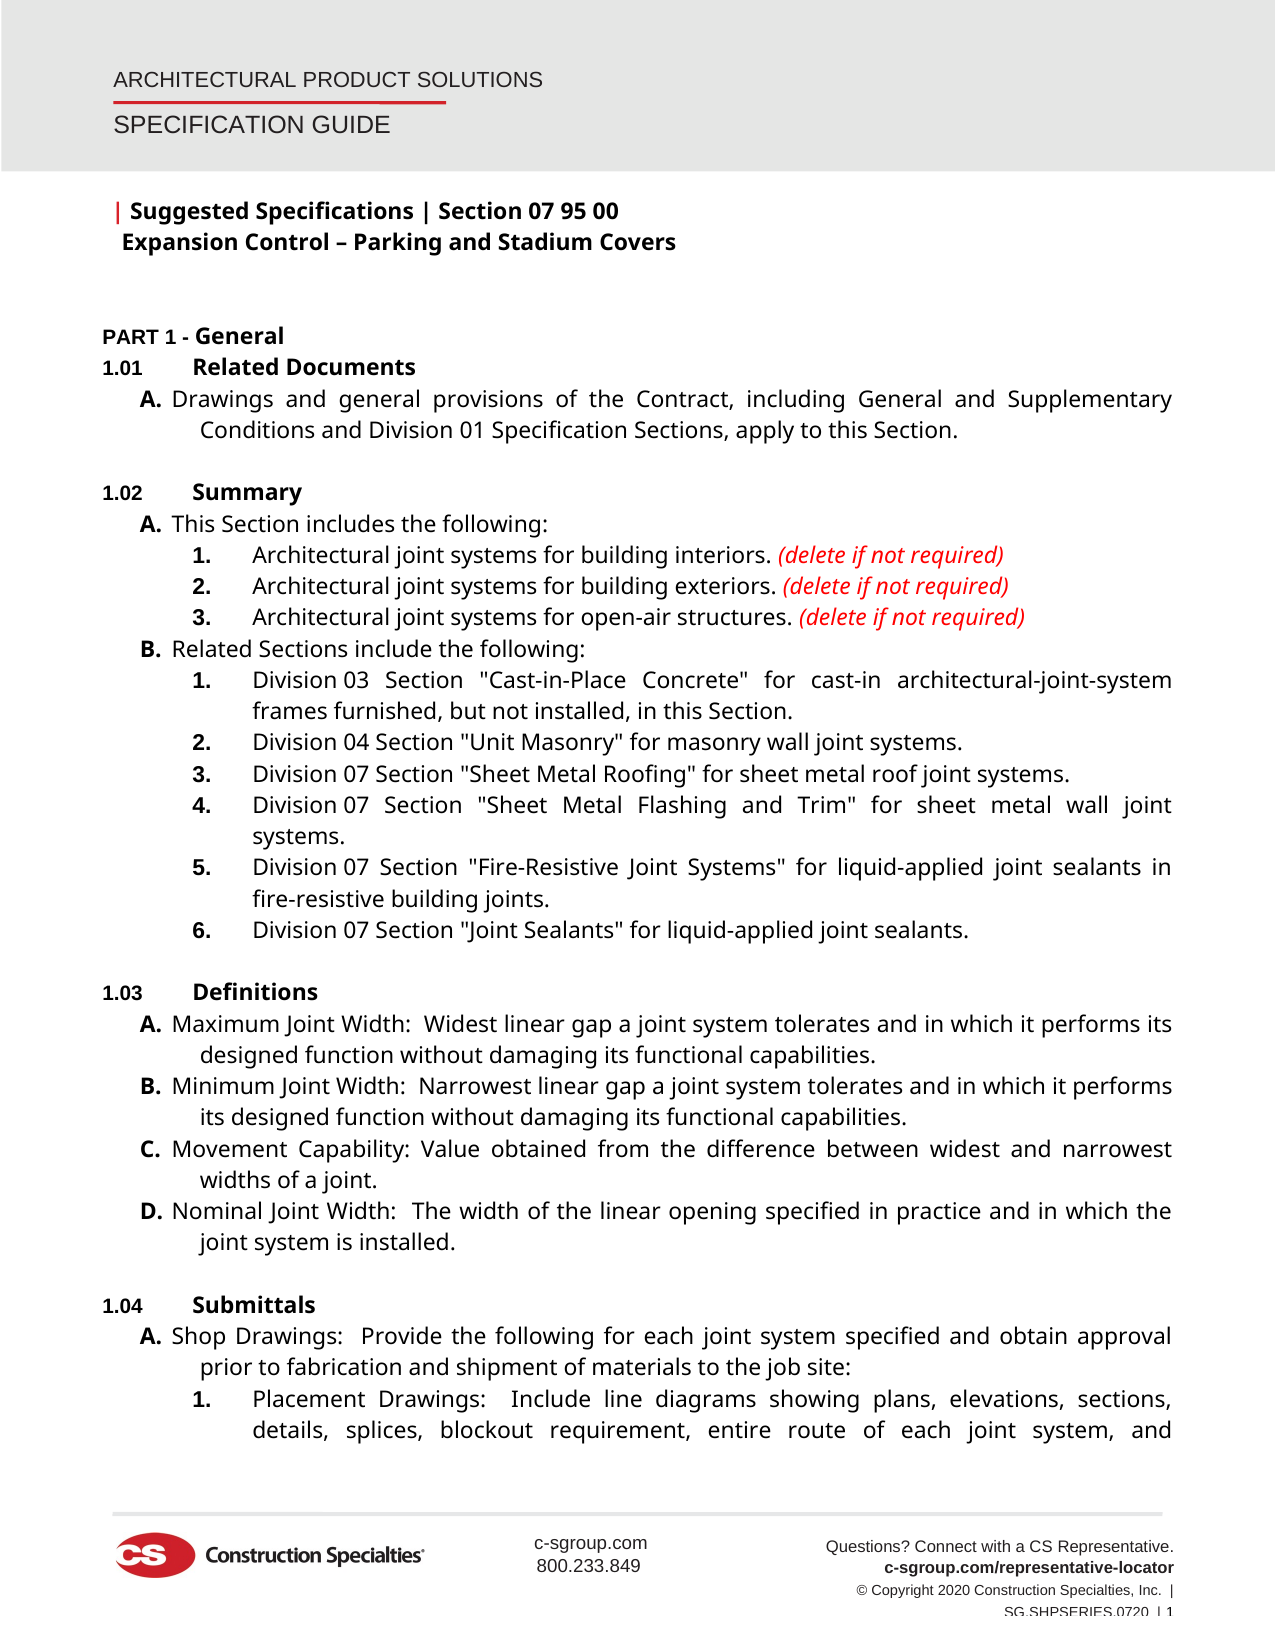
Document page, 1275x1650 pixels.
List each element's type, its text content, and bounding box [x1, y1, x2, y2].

text Summary [102, 476, 1173, 507]
picture [115, 1532, 425, 1578]
text Division 03 Section "Cast-in-Place Concrete" for cast-in architectural-joint-system frames furnished, but not installed, in this Section. [192, 664, 1173, 726]
text This Section includes the following: [139, 507, 1173, 539]
text Minimum Joint Width: Narrowest linear gap a joint system tolerates and in which it performs its designed function without damaging its functional capabilities. [139, 1070, 1173, 1132]
text Related Sections include the following: [139, 632, 1173, 664]
text Definitions [102, 976, 1173, 1007]
subtitle Expansion Control – Parking and Stadium Covers [111, 226, 1173, 257]
text Shop Drawings: Provide the following for each joint system specified and obtain approval prior to fabrication and shipment of materials to the job site: [139, 1320, 1173, 1382]
text Related Documents [102, 351, 1173, 382]
text Division 07 Section "Sheet Metal Flashing and Trim" for sheet metal wall joint systems. [192, 789, 1173, 851]
text General [102, 320, 1173, 351]
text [192, 1382, 1173, 1445]
text Submittals [102, 1289, 1173, 1320]
text Architectural joint systems for building exteriors. (delete if not required) [192, 570, 1173, 601]
text Division 07 Section "Fire-Resistive Joint Systems" for liquid-applied joint sealants in fire-resistive building joints. [192, 851, 1173, 914]
text Drawings and general provisions of the Contract, including General and Supplementary Conditions and Division 01 Specification Sections, apply to this Section. [139, 382, 1173, 445]
text Division 04 Section "Unit Masonry" for masonry wall joint systems. [192, 726, 1173, 757]
text Nominal Joint Width: The width of the linear opening specified in practice and in which the joint system is installed. [139, 1195, 1173, 1257]
text Movement Capability: Value obtained from the difference between widest and narrowest widths of a joint. [139, 1132, 1173, 1195]
text Division 07 Section "Joint Sealants" for liquid-applied joint sealants. [192, 914, 1173, 945]
subtitle | Suggested Specifications | Section 07 95 00 [111, 195, 1173, 226]
text Architectural joint systems for building interiors. (delete if not required) [192, 539, 1173, 570]
text Division 07 Section "Sheet Metal Roofing" for sheet metal roof joint systems. [192, 757, 1173, 789]
text Architectural joint systems for open-air structures. (delete if not required) [192, 601, 1173, 632]
text Maximum Joint Width: Widest linear gap a joint system tolerates and in which it performs its designed function without damaging its functional capabilities. [139, 1007, 1173, 1070]
